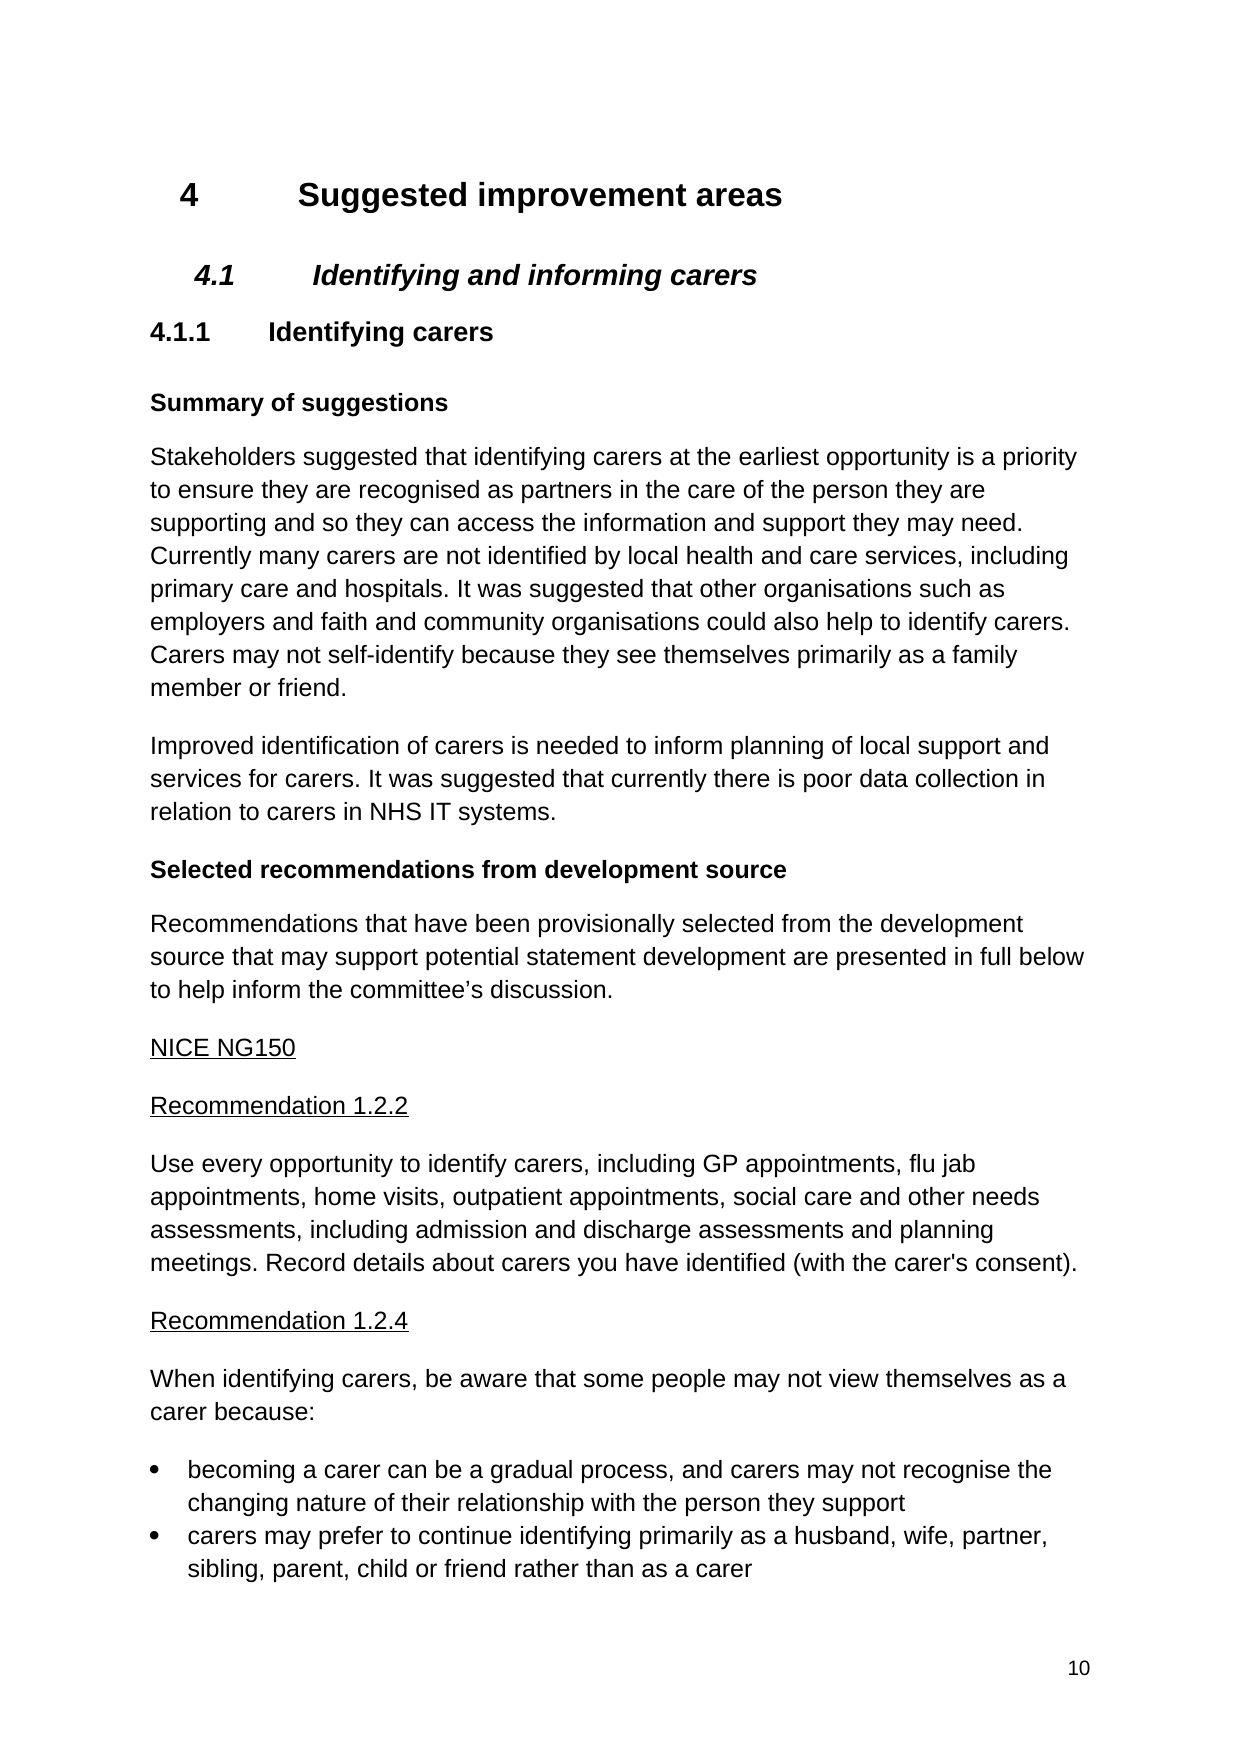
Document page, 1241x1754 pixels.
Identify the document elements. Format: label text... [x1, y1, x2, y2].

text Recommendations that have been provisionally selected from the development source that may support potential statement development are presented in full below to help inform the committee’s discussion. [150, 909, 1090, 1003]
text becoming a carer can be a gradual process, and carers may not recognise the changing nature of their relationship with the person they support [150, 1455, 1090, 1517]
subtitle Recommendation 1.2.2 [150, 1091, 1090, 1119]
text When identifying carers, be aware that some people may not view themselves as a carer because: [150, 1364, 1090, 1426]
text Improved identification of carers is needed to inform planning of local support and services for carers. It was suggested that currently there is poor data collection in relation to carers in NHS IT systems. [150, 731, 1090, 826]
text Stakeholders suggested that identifying carers at the earliest opportunity is a priority to ensure they are recognised as partners in the care of the person they are supporting and so they can access the information and support they may need. Currently many carers are not identified by local health and care services, including primary care and hospitals. It was suggested that other organisations such as employers and faith and community organisations could also help to identify carers. Carers may not self-identify because they see themselves primarily as a family member or friend. [150, 442, 1090, 702]
subtitle Selected recommendations from development source [150, 855, 1090, 884]
text carers may prefer to continue identifying primarily as a husband, wife, partner, sibling, parent, child or friend rather than as a carer [150, 1521, 1090, 1583]
subtitle Summary of suggestions [150, 388, 1090, 417]
text Use every opportunity to identify carers, including GP appointments, flu jab appointments, home visits, outpatient appointments, social care and other needs assessments, including admission and discharge assessments and planning meetings. Record details about carers you have identified (with the carer's consent). [150, 1149, 1090, 1277]
subtitle Suggested improvement areas [179, 175, 1090, 213]
subtitle Recommendation 1.2.4 [150, 1306, 1090, 1335]
subtitle Identifying carers [150, 316, 1090, 347]
subtitle NICE NG150 [150, 1033, 1090, 1062]
subtitle Identifying and informing carers [194, 258, 1090, 291]
